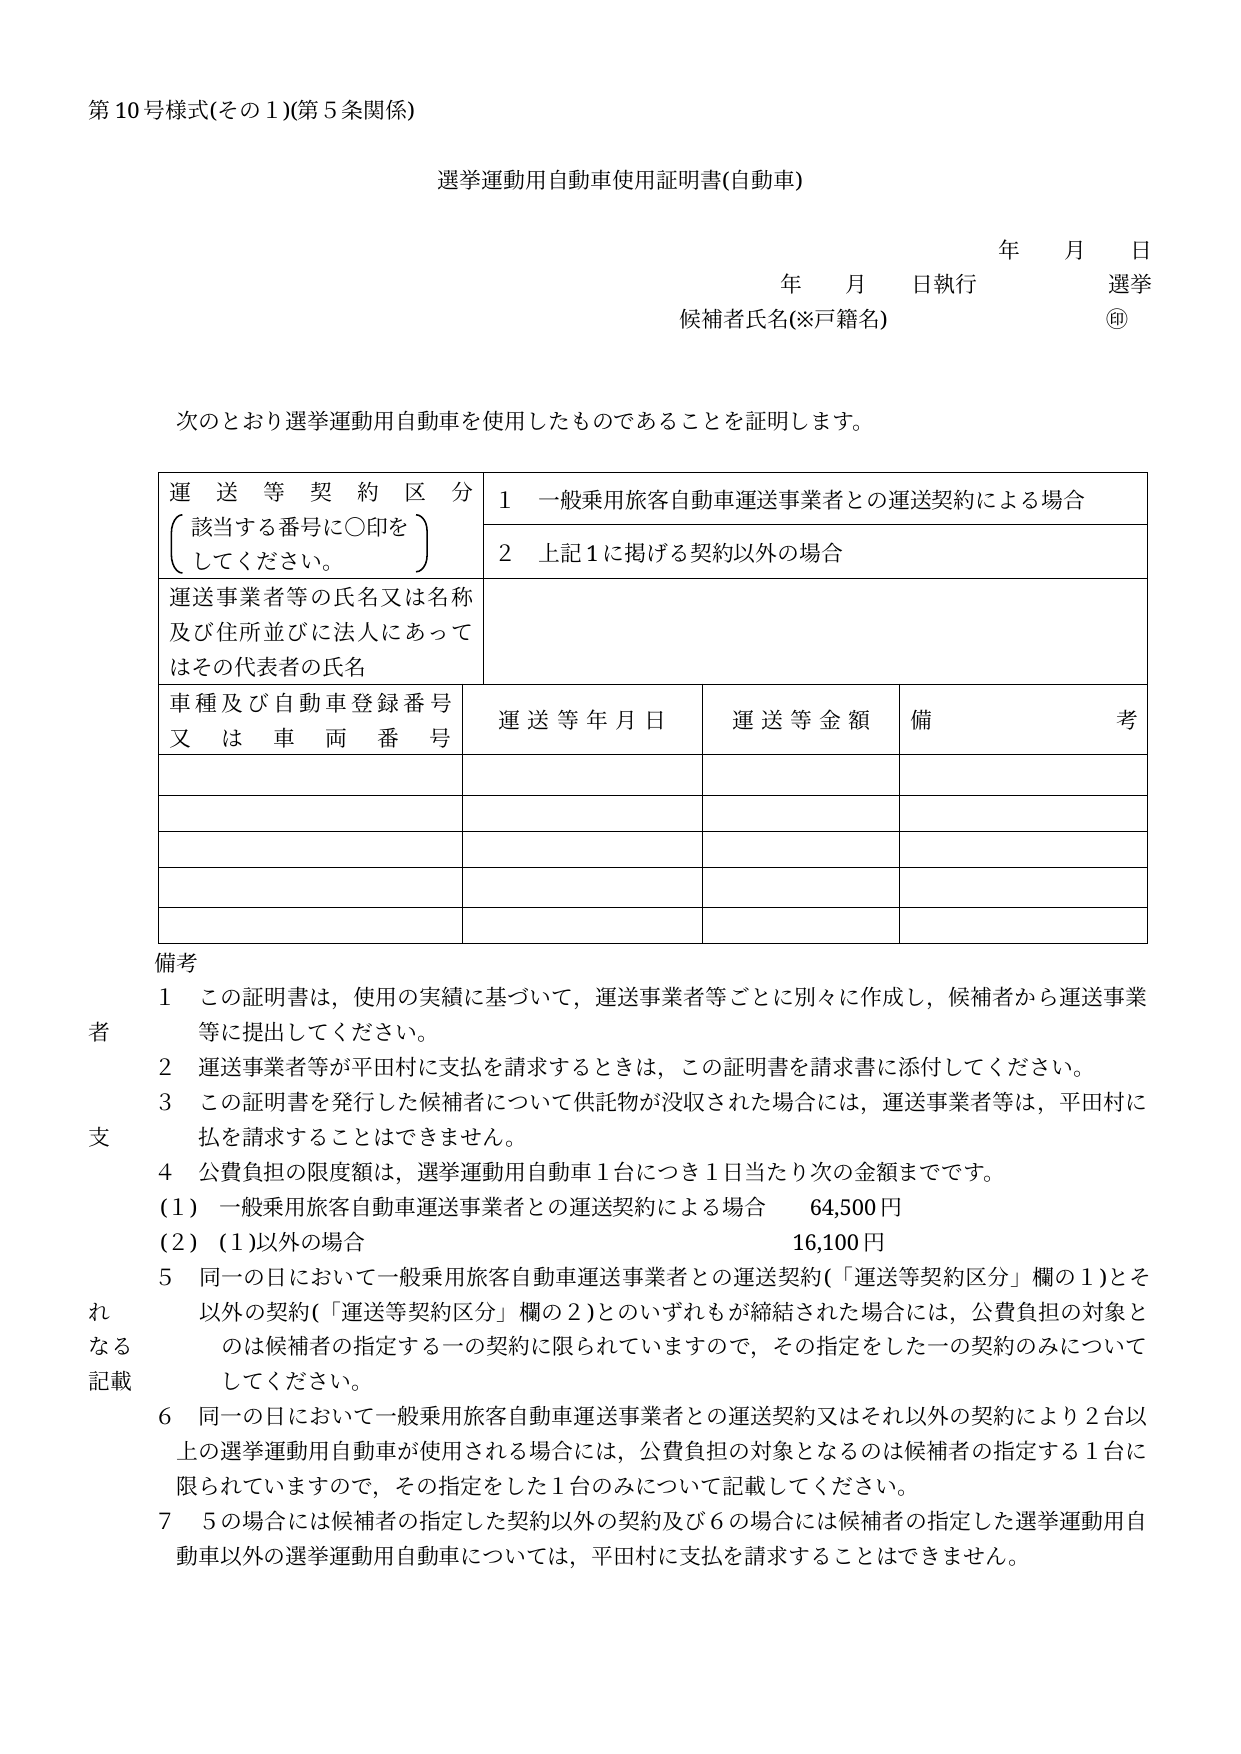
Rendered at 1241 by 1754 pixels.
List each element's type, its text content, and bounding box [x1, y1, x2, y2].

text (２) (１)以外の場合 16,100円 [89, 1223, 1152, 1258]
text 年 月 日 [89, 231, 1152, 266]
table_cell [703, 832, 899, 867]
table_cell 備考 [900, 685, 1147, 754]
table_cell [463, 868, 702, 907]
text ７ ５の場合には候補者の指定した契約以外の契約及び６の場合には候補者の指定した選挙運動用自動車以外の選挙運動用自動車については，平田村に支払を請求することはできません。 [154, 1502, 1152, 1572]
table_cell [159, 796, 462, 831]
table_cell [900, 796, 1147, 831]
table_cell [159, 832, 462, 867]
table_cell [159, 908, 462, 943]
table_cell 運送等年月日 [463, 685, 702, 754]
text 選挙運動用自動車使用証明書(自動車) [89, 161, 1152, 196]
table_cell 運送事業者等の氏名又は名称及び住所並びに法人にあってはその代表者の氏名 [159, 579, 483, 683]
table_cell [463, 796, 702, 831]
text ３ この証明書を発行した候補者について供託物が没収された場合には，運送事業者等は，平田村に支 払を請求することはできません。 [89, 1084, 1152, 1153]
table_cell [463, 755, 702, 795]
text ５ 同一の日において一般乗用旅客自動車運送事業者との運送契約(「運送等契約区分」欄の１)とそれ 以外の契約(「運送等契約区分」欄の２)とのいずれもが締結された場合には，公費負担の対象となる のは候補者の指定する一の契約に限られていますので，その指定をした一の契約のみについて記載 してください。 [89, 1258, 1152, 1398]
table_cell [463, 832, 702, 867]
text ２ 運送事業者等が平田村に支払を請求するときは，この証明書を請求書に添付してください。 [89, 1049, 1152, 1084]
table_cell [703, 796, 899, 831]
table_cell [900, 832, 1147, 867]
table_cell [900, 908, 1147, 943]
table_cell [159, 868, 462, 907]
table_cell [900, 868, 1147, 907]
text １ この証明書は，使用の実績に基づいて，運送事業者等ごとに別々に作成し，候補者から運送事業者 等に提出してください。 [89, 979, 1152, 1049]
text ４ 公費負担の限度額は，選挙運動用自動車１台につき１日当たり次の金額までです。 [89, 1153, 1152, 1188]
table_cell [159, 755, 462, 795]
text (１) 一般乗用旅客自動車運送事業者との運送契約による場合 64,500円 [89, 1188, 1152, 1223]
table_cell [703, 868, 899, 907]
table_cell [703, 755, 899, 795]
table_cell 車種及び自動車登録番号 又は車両番号 [159, 685, 462, 754]
table_cell 運送等金額 [703, 685, 899, 754]
text 年 月 日執行 選挙 [89, 266, 1152, 301]
text 候補者氏名(※戸籍名) ㊞ [89, 301, 1152, 336]
text 次のとおり選挙運動用自動車を使用したものであることを証明します。 [89, 402, 1152, 437]
text 第10号様式(その１)(第５条関係) [89, 92, 1152, 126]
text ６ 同一の日において一般乗用旅客自動車運送事業者との運送契約又はそれ以外の契約により２台以上の選挙運動用自動車が使用される場合には，公費負担の対象となるのは候補者の指定する１台に限られていますので，その指定をした１台のみについて記載してください。 [154, 1398, 1152, 1502]
table_cell [463, 908, 702, 943]
table_cell [484, 579, 1147, 683]
table_cell [900, 755, 1147, 795]
text 備考 [89, 944, 1152, 979]
table_cell ２ 上記1に掲げる契約以外の場合 [484, 525, 1147, 578]
table_header １ 一般乗用旅客自動車運送事業者との運送契約による場合 [484, 473, 1147, 524]
table_header 運送等契約区分 該当する番号に○印を してください。 [159, 473, 483, 578]
table_cell [703, 908, 899, 943]
